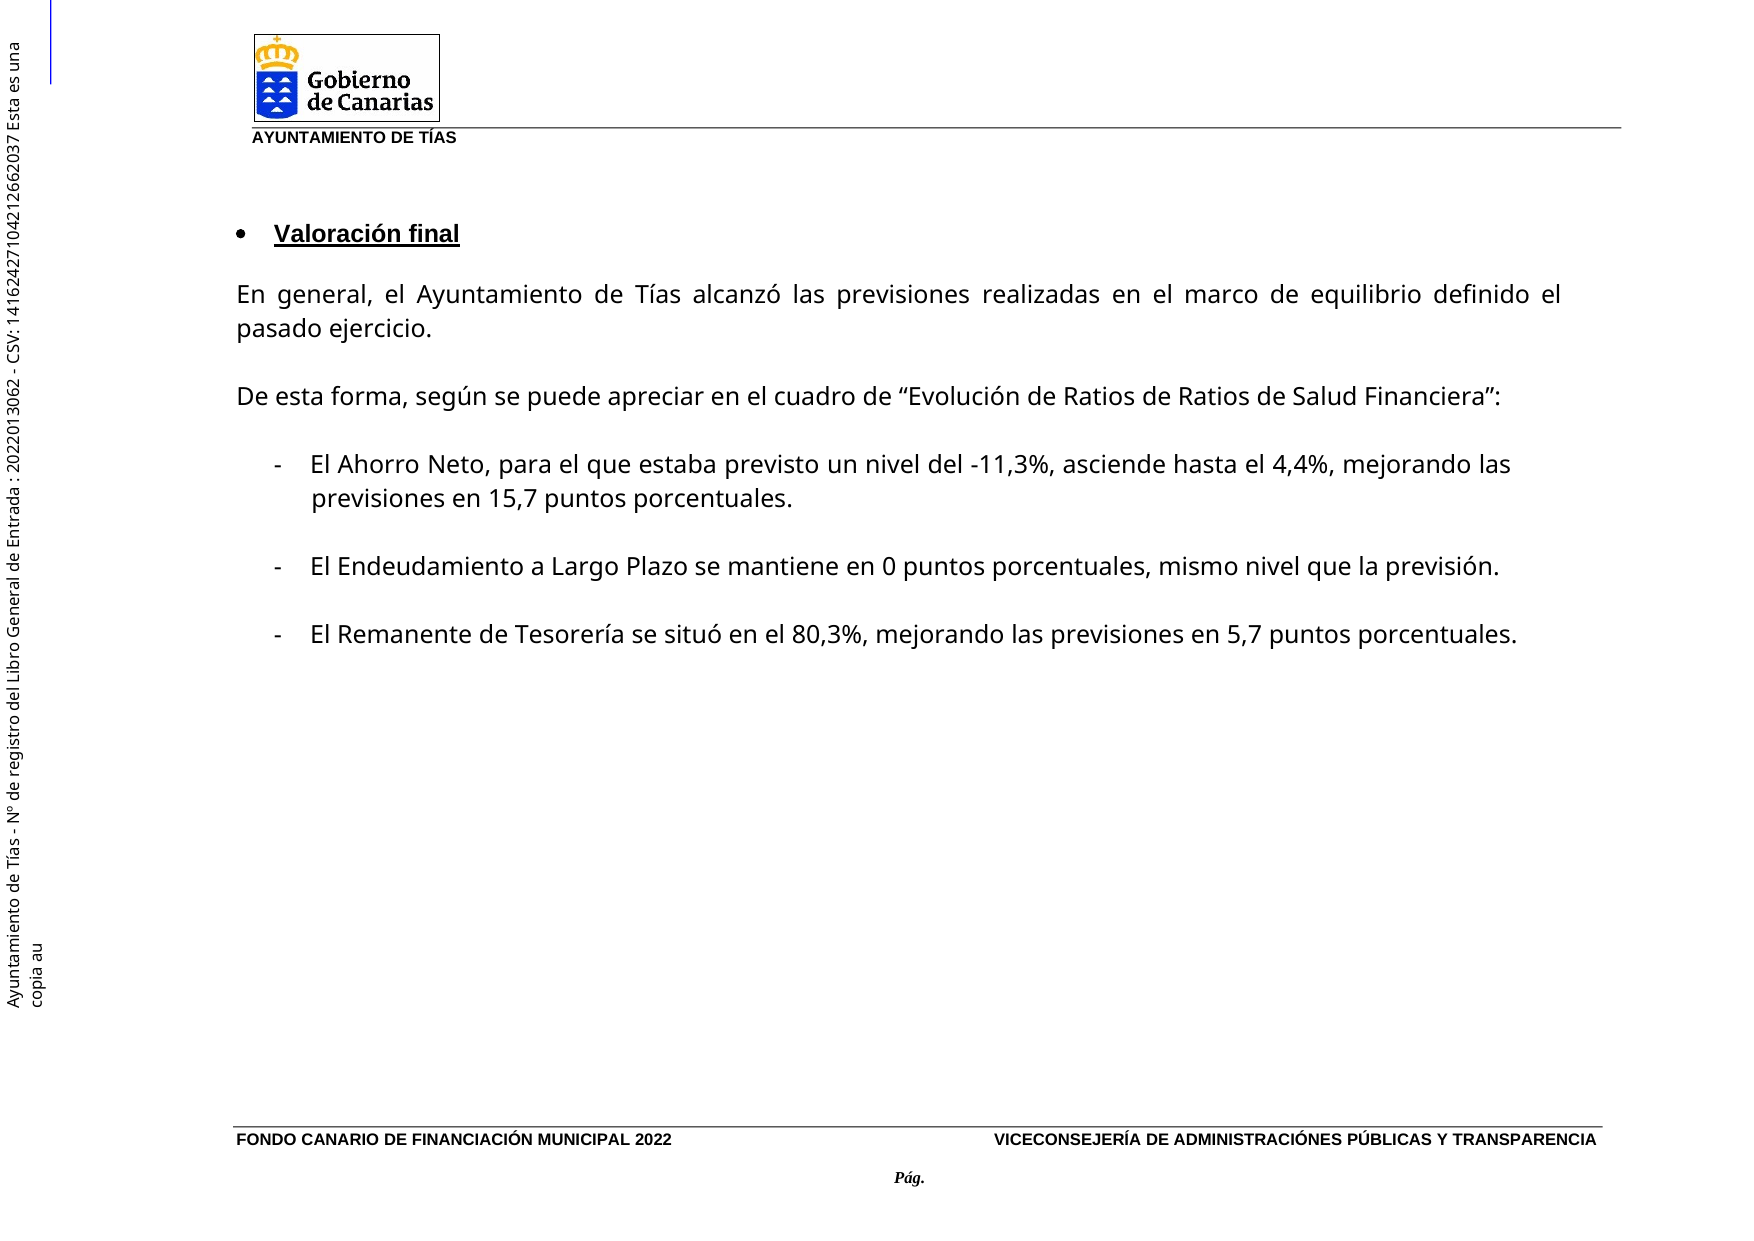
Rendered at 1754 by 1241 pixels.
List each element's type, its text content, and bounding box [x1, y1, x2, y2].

list El Remanente de Tesorería se situó en el 80,3%, mejorando las previsiones en 5,7 puntos porcentuales. [273, 617, 1635, 651]
text En general, el Ayuntamiento de Tías alcanzó las previsiones realizadas en el marco de equilibrio definido el pasado ejercicio. [236, 276, 1635, 344]
text De esta forma, según se puede apreciar en el cuadro de “Evolución de Ratios de Ratios de Salud Financiera”: [236, 379, 1635, 413]
list El Ahorro Neto, para el que estaba previsto un nivel del -11,3%, asciende hasta el 4,4%, mejorando las previsiones en 15,7 puntos porcentuales. [274, 447, 1600, 515]
list El Endeudamiento a Largo Plazo se mantiene en 0 puntos porcentuales, mismo nivel que la previsión. [273, 549, 1635, 583]
picture [255, 35, 439, 121]
list Valoración final [236, 219, 1635, 248]
